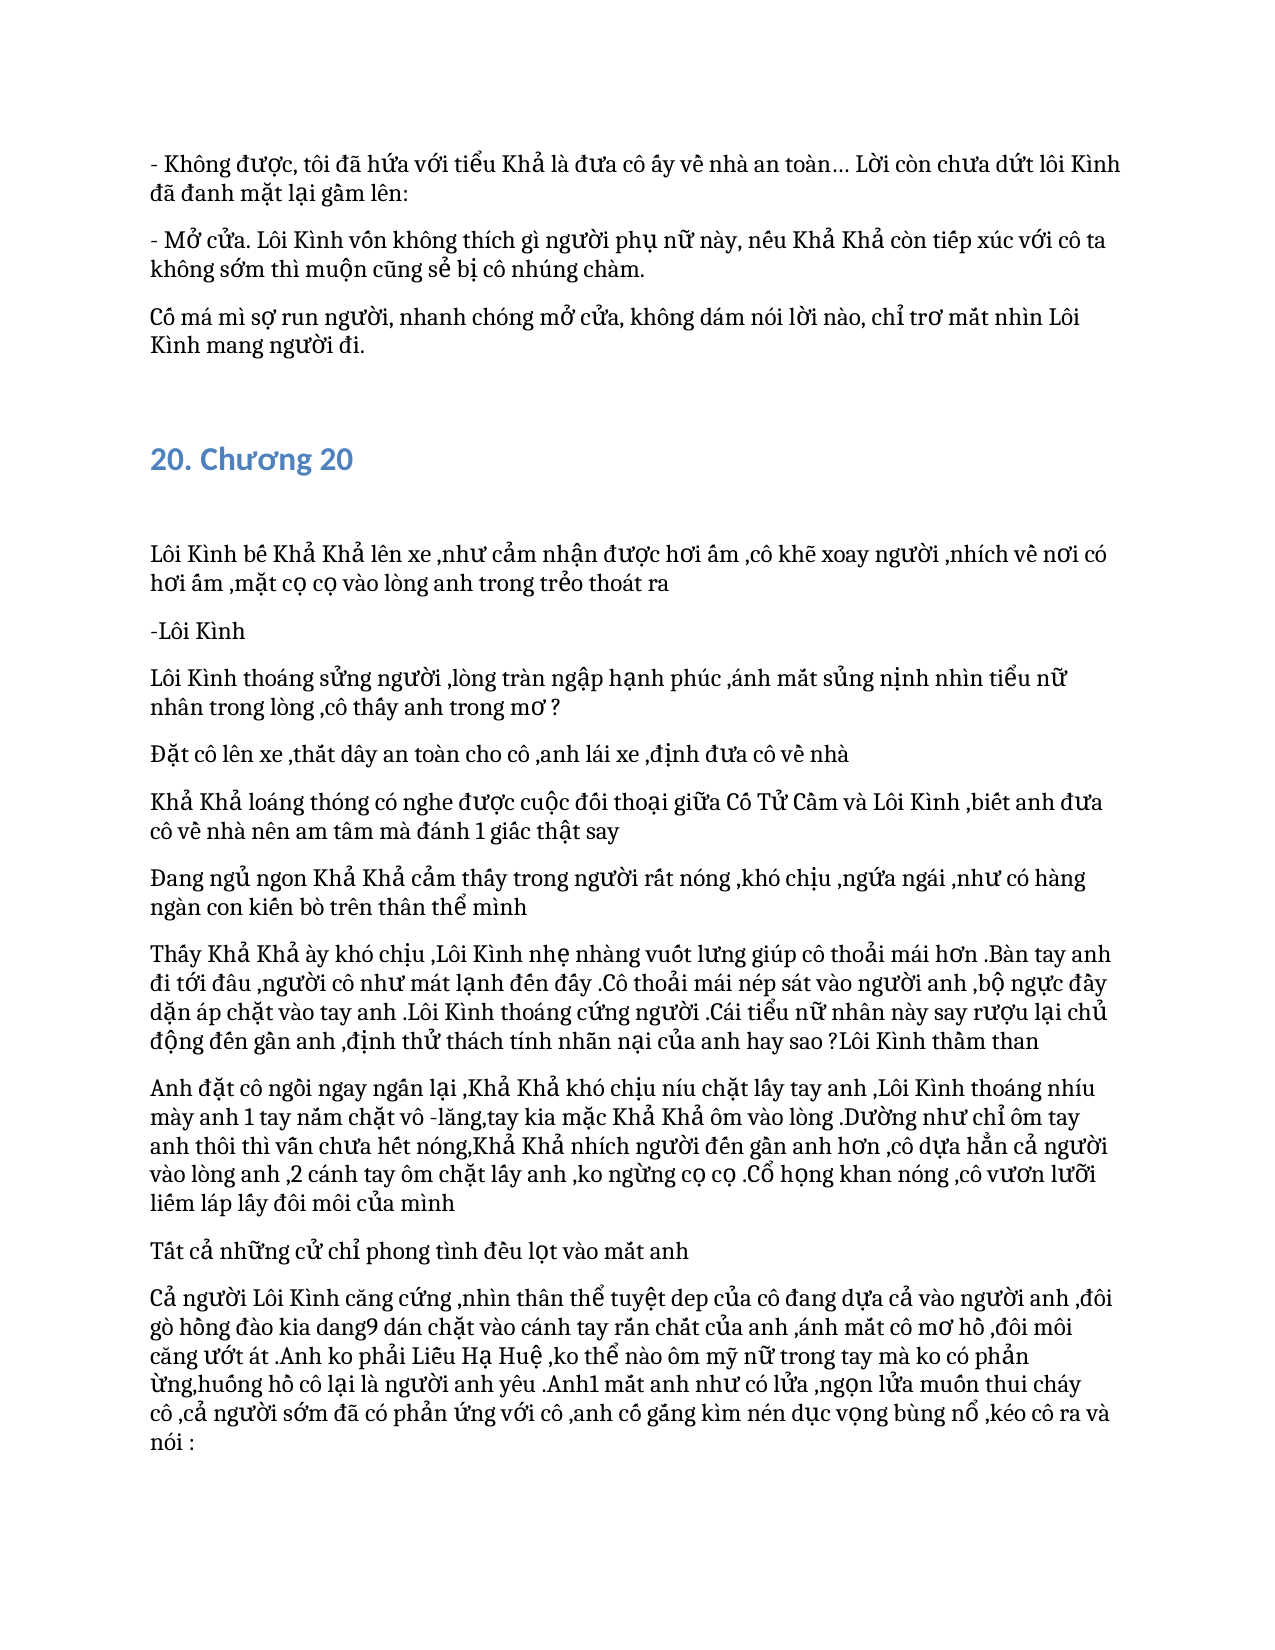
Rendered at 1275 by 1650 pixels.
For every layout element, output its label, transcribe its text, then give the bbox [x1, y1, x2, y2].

text - Không được, tôi đã hứa với tiểu Khả là đưa cô ấy về nhà an toàn… Lời còn chưa dứt lôi Kình đã đanh mặt lại gầm lên: [150, 150, 1125, 207]
text -Lôi Kình [150, 617, 1125, 645]
text Cả người Lôi Kình căng cứng ,nhìn thân thể tuyệt dep của cô đang dựa cả vào người anh ,đôi gò hồng đào kia dang9 dán chặt vào cánh tay rắn chắt của anh ,ánh mắt cô mơ hồ ,đôi môi căng ướt át .Anh ko phải Liễu Hạ Huệ ,ko thể nào ôm mỹ nữ trong tay mà ko có phản ừng,huống hồ cô lại là người anh yêu .Anh1 mắt anh như có lửa ,ngọn lửa muốn thui cháy cô ,cả người sớm đã có phản ứng với cô ,anh cố gắng kìm nén dục vọng bùng nổ ,kéo cô ra và nói : [150, 1284, 1125, 1457]
subtitle 20. Chương 20 [150, 438, 1125, 479]
text Cố má mì sợ run người, nhanh chóng mở cửa, không dám nói lời nào, chỉ trơ mắt nhìn Lôi Kình mang người đi. [150, 302, 1125, 417]
text Anh đặt cô ngồi ngay ngấn lại ,Khả Khả khó chịu níu chặt lấy tay anh ,Lôi Kình thoáng nhíu mày anh 1 tay nắm chặt vô -lăng,tay kia mặc Khả Khả ôm vào lòng .Dường như chỉ ôm tay anh thôi thì vẫn chưa hết nóng,Khả Khả nhích người đến gần anh hơn ,cô dựa hẳn cả người vào lòng anh ,2 cánh tay ôm chặt lấy anh ,ko ngừng cọ cọ .Cổ họng khan nóng ,cô vươn lưỡi liếm láp lấy đôi môi của mình [150, 1074, 1125, 1218]
text Lôi Kình bế Khả Khả lên xe ,như cảm nhận được hơi ấm ,cô khẽ xoay người ,nhích về nơi có hơi ấm ,mặt cọ cọ vào lòng anh trong trẻo thoát ra [150, 483, 1125, 598]
text Đang ngủ ngon Khả Khả cảm thấy trong người rất nóng ,khó chịu ,ngứa ngái ,như có hàng ngàn con kiến bò trên thân thể mình [150, 864, 1125, 922]
text Khả Khả loáng thóng có nghe được cuộc đối thoại giữa Cố Tử Cầm và Lôi Kình ,biết anh đưa cô về nhà nên am tâm mà đánh 1 giấc thật say [150, 788, 1125, 845]
text Thấy Khả Khả ày khó chịu ,Lôi Kình nhẹ nhàng vuốt lưng giúp cô thoải mái hơn .Bàn tay anh đi tới đâu ,người cô như mát lạnh đến đấy .Cô thoải mái nép sát vào người anh ,bộ ngực đầy dặn áp chặt vào tay anh .Lôi Kình thoáng cứng người .Cái tiểu nữ nhân này say rượu lại chủ động đến gần anh ,định thử thách tính nhẵn nại của anh hay sao ?Lôi Kình thầm than [150, 940, 1125, 1055]
text Lôi Kình thoáng sửng người ,lòng tràn ngập hạnh phúc ,ánh mắt sủng nịnh nhìn tiểu nữ nhân trong lòng ,cô thấy anh trong mơ ? [150, 664, 1125, 722]
text Tất cả những cử chỉ phong tình đều lọt vào mắt anh [150, 1237, 1125, 1265]
text Đặt cô lên xe ,thắt dây an toàn cho cô ,anh lái xe ,định đưa cô về nhà [150, 740, 1125, 769]
text - Mở cửa. Lôi Kình vốn không thích gì người phụ nữ này, nếu Khả Khả còn tiếp xúc với cô ta không sớm thì muộn cũng sẻ bị cô nhúng chàm. [150, 226, 1125, 284]
